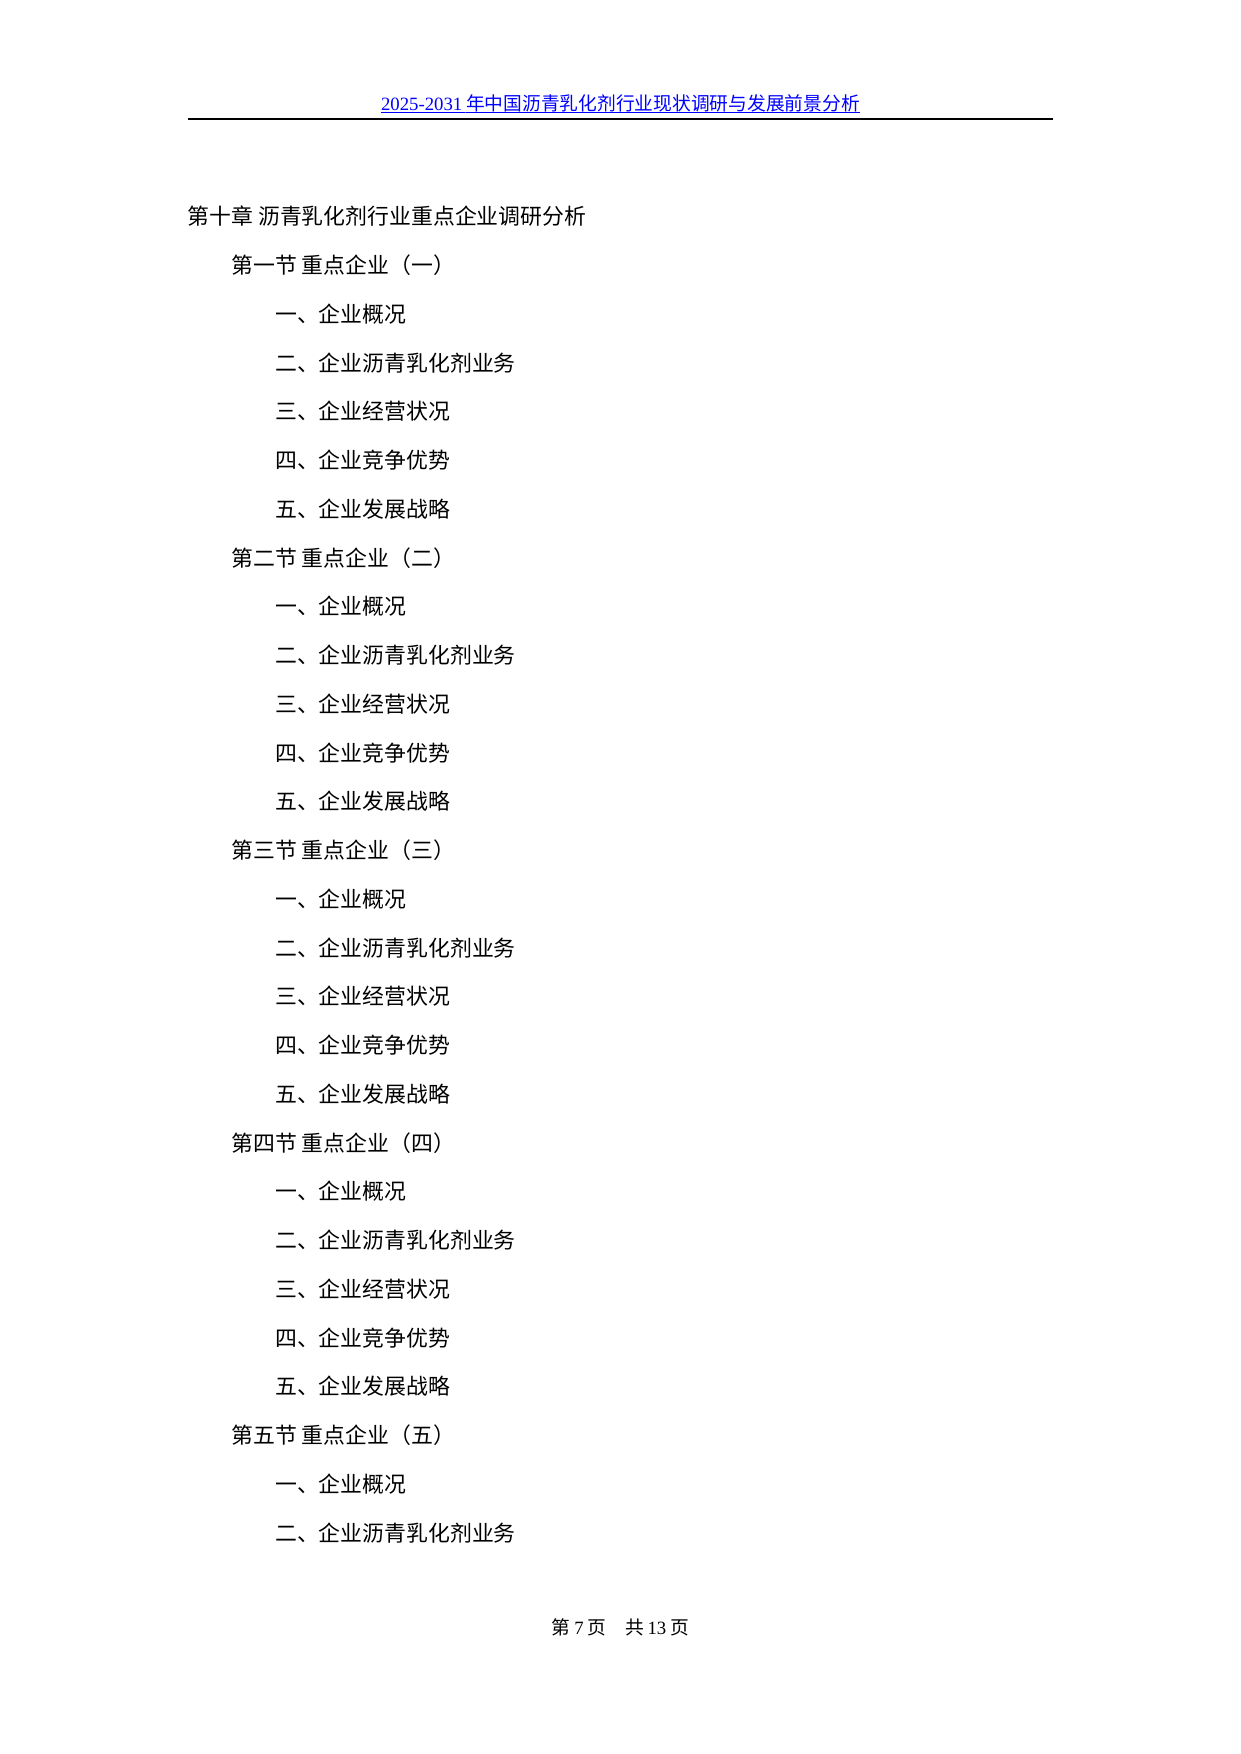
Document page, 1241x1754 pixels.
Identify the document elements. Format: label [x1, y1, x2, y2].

text [187, 150, 1053, 1548]
